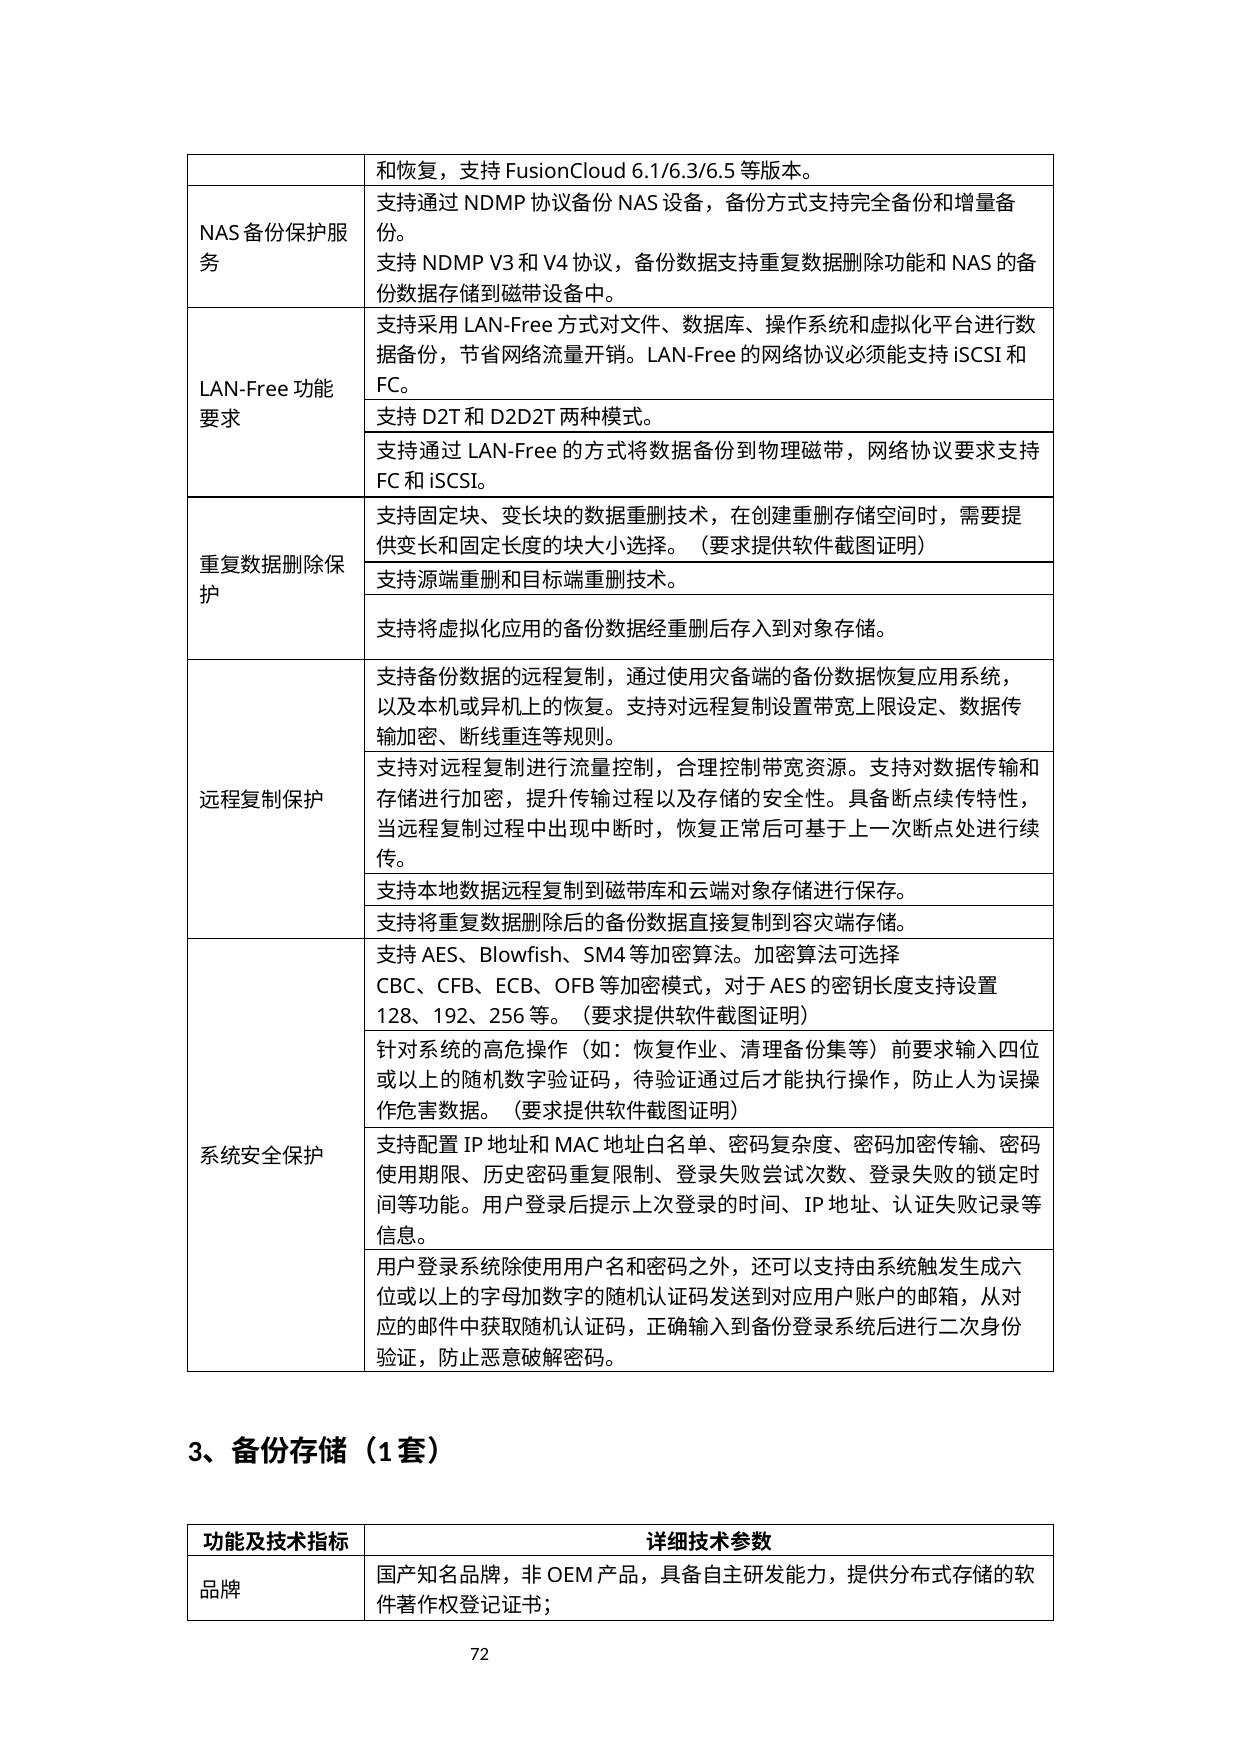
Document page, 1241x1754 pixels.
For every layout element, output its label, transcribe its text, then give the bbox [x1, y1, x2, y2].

table_cell 用户登录系统除使用用户名和密码之外，还可以支持由系统触发生成六位或以上的字母加数字的随机认证码发送到对应用户账户的邮箱，从对应的邮件中获取随机认证码，正确输入到备份登录系统后进行二次身份验证，防止恶意破解密码。 [365, 1250, 1053, 1371]
table_cell 品牌 [188, 1556, 364, 1620]
table_cell 支持采用LAN-Free方式对文件、数据库、操作系统和虚拟化平台进行数据备份，节省网络流量开销。LAN-Free的网络协议必须能支持iSCSI和FC。 [365, 308, 1053, 399]
table_cell 支持通过NDMP协议备份NAS设备，备份方式支持完全备份和增量备份。 支持NDMP V3和V4协议，备份数据支持重复数据删除功能和NAS的备份数据存储到磁带设备中。 [365, 186, 1053, 307]
subtitle 3、备份存储（1套） [187, 1428, 1053, 1470]
table_cell 支持AES、Blowfish、SM4等加密算法。加密算法可选择CBC、CFB、ECB、OFB等加密模式，对于AES的密钥长度支持设置128、192、256等。（要求提供软件截图证明） [365, 939, 1053, 1029]
table_header 详细技术参数 [365, 1525, 1053, 1555]
table_header 功能及技术指标 [188, 1525, 364, 1555]
table_cell 重复数据删除保护 [188, 498, 364, 659]
table_cell 针对系统的高危操作（如：恢复作业、清理备份集等）前要求输入四位或以上的随机数字验证码，待验证通过后才能执行操作，防止人为误操作危害数据。（要求提供软件截图证明） [365, 1031, 1053, 1127]
table_cell LAN-Free功能要求 [188, 308, 364, 496]
table_cell 支持配置IP地址和MAC地址白名单、密码复杂度、密码加密传输、密码使用期限、历史密码重复限制、登录失败尝试次数、登录失败的锁定时间等功能。用户登录后提示上次登录的时间、IP地址、认证失败记录等信息。 [365, 1128, 1053, 1249]
table_cell 国产知名品牌，非OEM产品，具备自主研发能力，提供分布式存储的软件著作权登记证书； [365, 1556, 1053, 1620]
table_cell 支持本地数据远程复制到磁带库和云端对象存储进行保存。 [365, 874, 1053, 905]
table_cell 支持源端重删和目标端重删技术。 [365, 563, 1053, 594]
table_cell 支持备份数据的远程复制，通过使用灾备端的备份数据恢复应用系统，以及本机或异机上的恢复。支持对远程复制设置带宽上限设定、数据传输加密、断线重连等规则。 [365, 660, 1053, 751]
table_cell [365, 155, 1053, 185]
table_cell 支持对远程复制进行流量控制，合理控制带宽资源。支持对数据传输和存储进行加密，提升传输过程以及存储的安全性。具备断点续传特性，当远程复制过程中出现中断时，恢复正常后可基于上一次断点处进行续传。 [365, 752, 1053, 872]
table_cell NAS备份保护服务 [188, 186, 364, 307]
table_cell 支持通过LAN-Free的方式将数据备份到物理磁带，网络协议要求支持FC和iSCSI。 [365, 433, 1053, 496]
table_cell 支持固定块、变长块的数据重删技术，在创建重删存储空间时，需要提供变长和固定长度的块大小选择。（要求提供软件截图证明） [365, 498, 1053, 561]
table_cell 支持将虚拟化应用的备份数据经重删后存入到对象存储。 [365, 595, 1053, 659]
table_cell 远程复制保护 [188, 660, 364, 937]
table_cell 系统安全保护 [188, 939, 364, 1371]
table_cell 支持D2T和D2D2T两种模式。 [365, 400, 1053, 431]
table_cell 支持将重复数据删除后的备份数据直接复制到容灾端存储。 [365, 906, 1053, 937]
